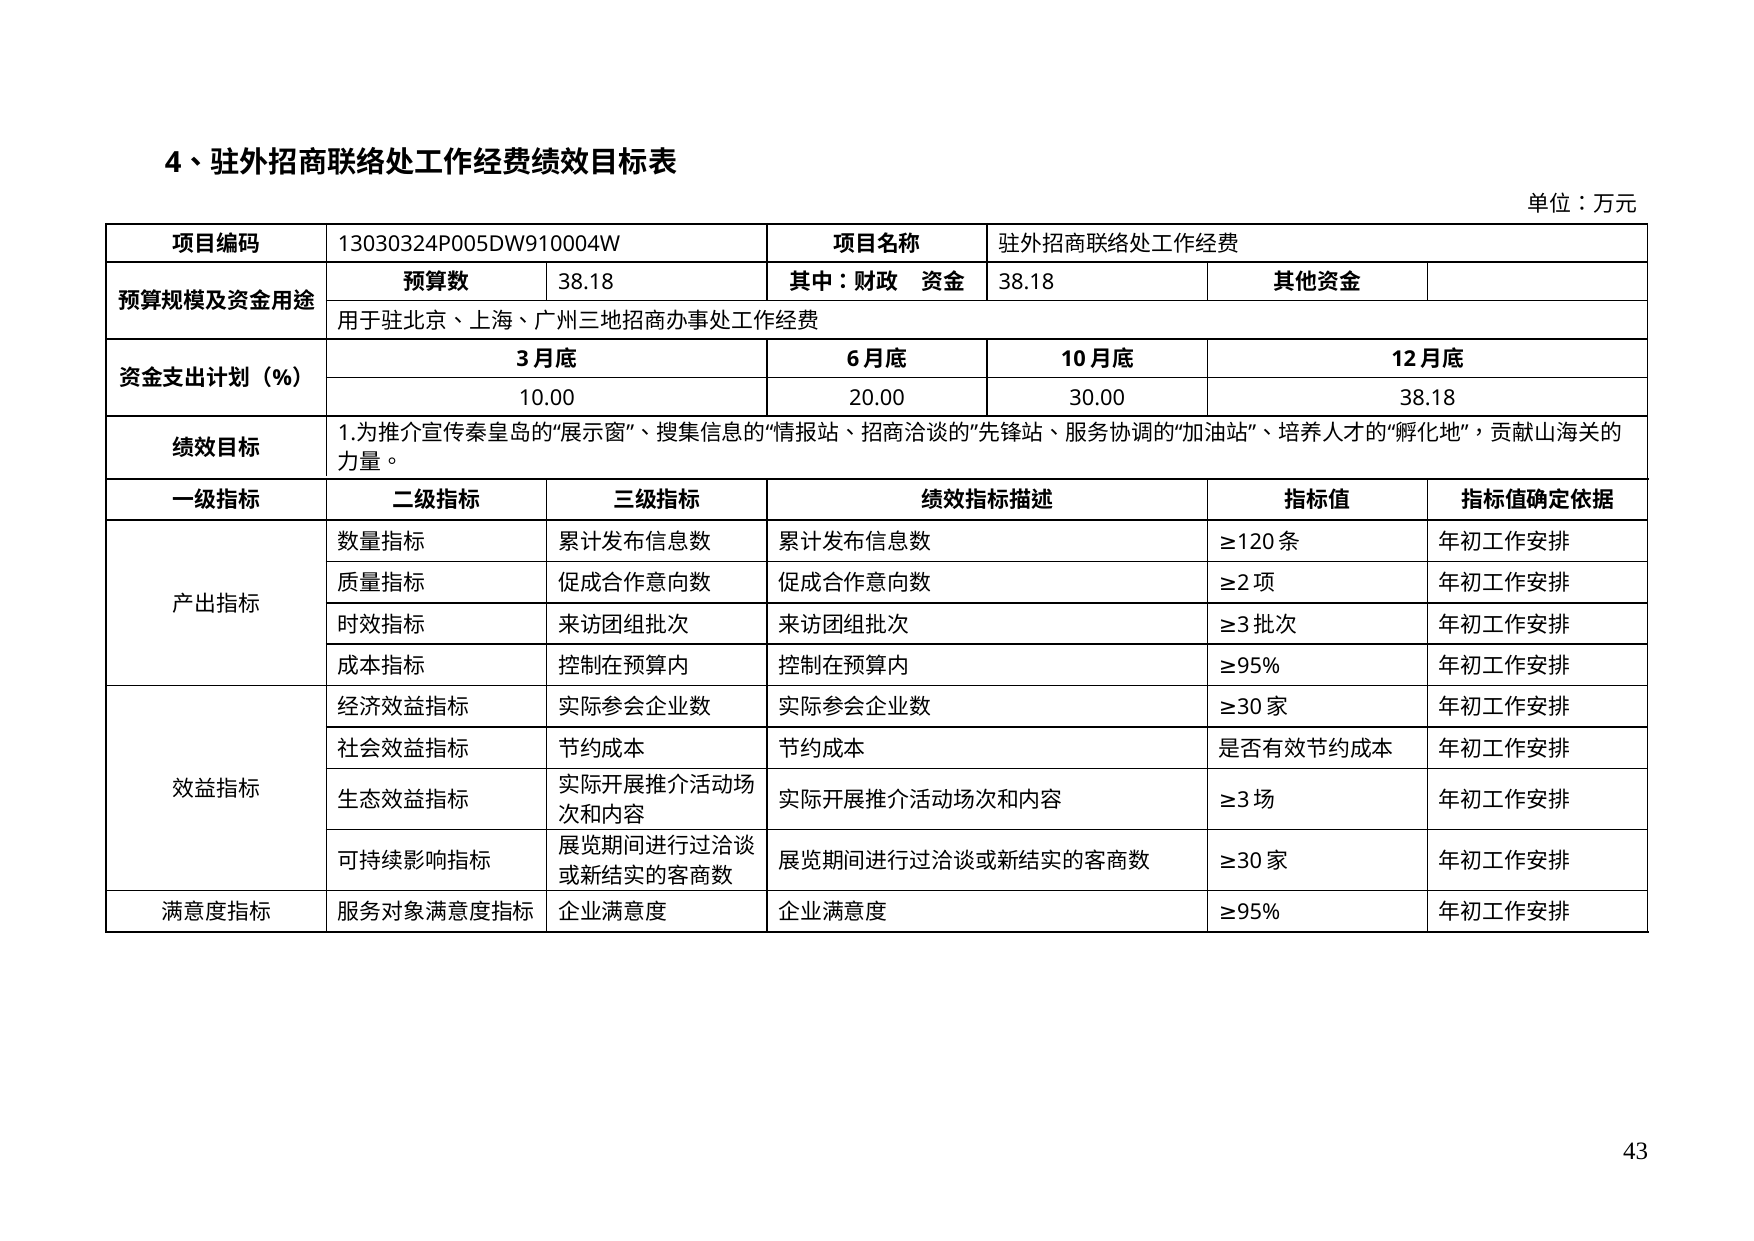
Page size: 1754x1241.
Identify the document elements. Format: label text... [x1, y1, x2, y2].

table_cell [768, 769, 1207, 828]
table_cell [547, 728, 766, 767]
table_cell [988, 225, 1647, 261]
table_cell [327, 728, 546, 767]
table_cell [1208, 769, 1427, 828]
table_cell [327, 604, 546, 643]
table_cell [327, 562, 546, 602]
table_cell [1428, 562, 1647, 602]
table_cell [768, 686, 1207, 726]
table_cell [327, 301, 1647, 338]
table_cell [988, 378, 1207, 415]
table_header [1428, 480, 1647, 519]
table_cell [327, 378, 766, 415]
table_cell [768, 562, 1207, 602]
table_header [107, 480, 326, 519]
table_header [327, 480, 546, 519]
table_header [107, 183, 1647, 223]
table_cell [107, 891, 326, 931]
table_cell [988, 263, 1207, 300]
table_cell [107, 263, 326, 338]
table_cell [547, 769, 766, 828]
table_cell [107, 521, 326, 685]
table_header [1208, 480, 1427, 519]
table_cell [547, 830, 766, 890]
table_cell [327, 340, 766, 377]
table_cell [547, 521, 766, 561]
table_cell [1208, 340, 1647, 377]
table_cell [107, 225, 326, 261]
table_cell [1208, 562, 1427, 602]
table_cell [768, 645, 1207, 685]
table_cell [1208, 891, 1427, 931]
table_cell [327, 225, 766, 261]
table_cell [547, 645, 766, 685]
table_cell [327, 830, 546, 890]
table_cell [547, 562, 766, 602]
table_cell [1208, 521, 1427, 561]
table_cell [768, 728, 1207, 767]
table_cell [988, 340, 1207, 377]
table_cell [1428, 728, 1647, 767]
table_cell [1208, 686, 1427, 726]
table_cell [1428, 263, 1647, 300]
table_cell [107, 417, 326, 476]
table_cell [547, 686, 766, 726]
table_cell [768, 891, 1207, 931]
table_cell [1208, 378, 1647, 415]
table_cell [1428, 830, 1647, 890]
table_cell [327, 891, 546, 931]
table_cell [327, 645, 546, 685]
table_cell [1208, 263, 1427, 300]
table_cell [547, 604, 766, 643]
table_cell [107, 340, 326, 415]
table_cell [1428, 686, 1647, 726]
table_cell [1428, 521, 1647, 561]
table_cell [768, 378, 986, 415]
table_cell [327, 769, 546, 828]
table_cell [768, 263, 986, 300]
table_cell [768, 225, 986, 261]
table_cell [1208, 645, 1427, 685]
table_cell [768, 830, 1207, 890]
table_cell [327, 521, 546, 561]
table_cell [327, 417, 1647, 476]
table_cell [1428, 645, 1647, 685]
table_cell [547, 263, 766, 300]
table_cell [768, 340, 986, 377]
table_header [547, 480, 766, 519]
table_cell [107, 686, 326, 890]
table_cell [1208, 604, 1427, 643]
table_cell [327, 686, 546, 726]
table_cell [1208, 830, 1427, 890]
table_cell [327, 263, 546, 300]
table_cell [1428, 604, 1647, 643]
text 4、驻外招商联络处工作经费绩效目标表 [106, 142, 1648, 181]
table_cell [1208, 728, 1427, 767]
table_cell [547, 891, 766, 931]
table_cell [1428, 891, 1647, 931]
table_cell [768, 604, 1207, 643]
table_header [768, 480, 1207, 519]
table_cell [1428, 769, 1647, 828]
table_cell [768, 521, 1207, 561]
